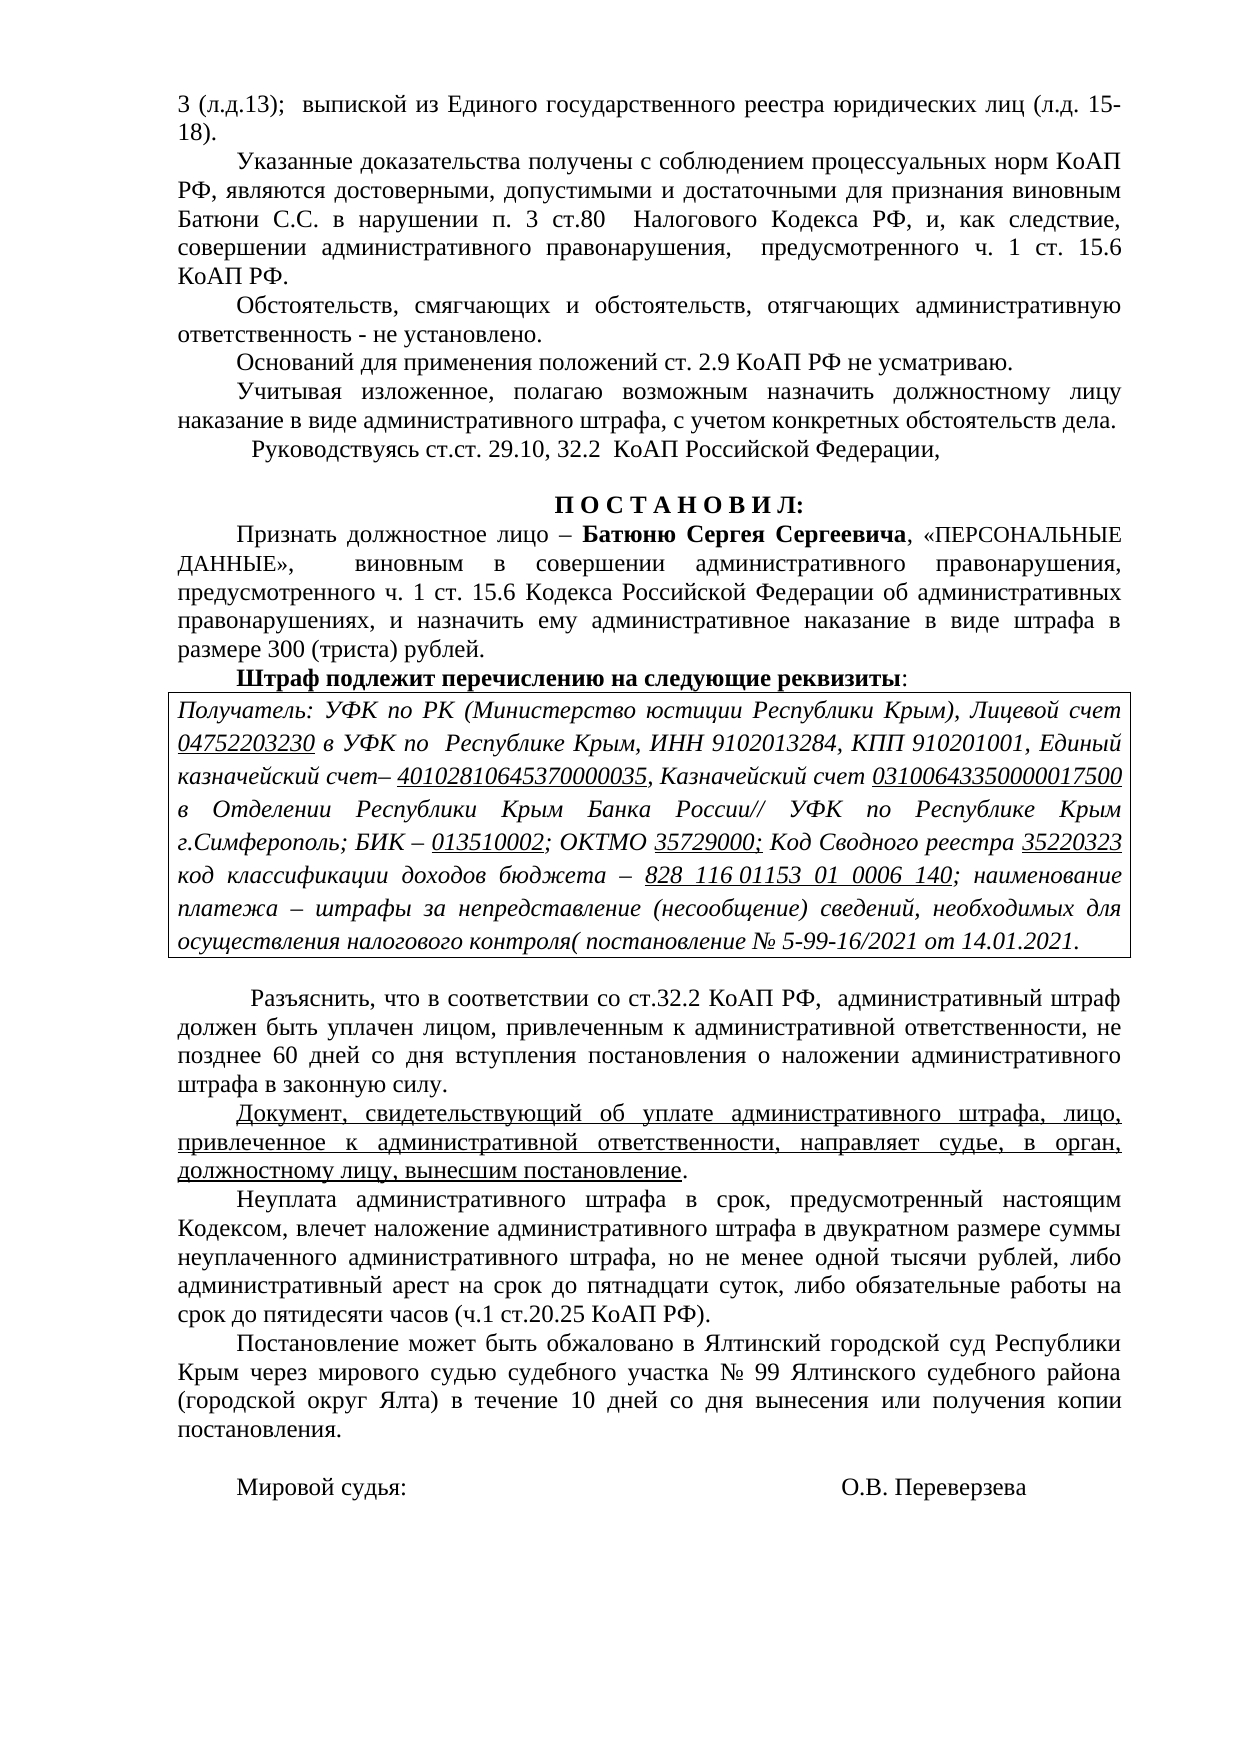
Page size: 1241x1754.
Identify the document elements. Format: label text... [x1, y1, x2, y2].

text Постановление может быть обжаловано в Ялтинский городской суд Республики Крым через мирового судью судебного участка № 99 Ялтинского судебного района (городской округ Ялта) в течение 10 дней со дня вынесения или получения копии постановления. [177, 1328, 1122, 1443]
text Штраф подлежит перечислению на следующие реквизиты: [177, 663, 1122, 692]
text П О С Т А Н О В И Л: [177, 490, 1122, 519]
text Обстоятельств, смягчающих и обстоятельств, отягчающих административную ответственность - не установлено. [177, 290, 1122, 347]
text Разъяснить, что в соответствии со ст.32.2 КоАП РФ, административный штраф должен быть уплачен лицом, привлеченным к административной ответственности, не позднее 60 дней со дня вступления постановления о наложении административного штрафа в законную силу. [177, 983, 1122, 1098]
text Документ, свидетельствующий об уплате административного штрафа, лицо, привлеченное к административной ответственности, направляет судье, в орган, должностному лицу, вынесшим постановление. [177, 1153, 1122, 1184]
text Руководствуясь ст.ст. 29.10, 32.2 КоАП Российской Федерации, [177, 434, 1122, 462]
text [177, 89, 1122, 146]
text Получатель: УФК по РК (Министерство юстиции Республики Крым), Лицевой счет 04752203230 в УФК по Республике Крым, ИНН 9102013284, КПП 910201001, Единый казначейский счет– 40102810645370000035, Казначейский счет 03100643350000017500 в Отделении Республики Крым Банка России// УФК по Республике Крым г.Симферополь; БИК – 013510002; ОКТМО 35729000; Код Сводного реестра 35220323 код классификации доходов бюджета – 828 116 01153 01 0006 140; наименование платежа – штрафы за непредставление (несообщение) сведений, необходимых для осуществления налогового контроля( постановление № 5-99-16/2021 от 14.01.2021. [169, 693, 1130, 957]
text Указанные доказательства получены с соблюдением процессуальных норм КоАП РФ, являются достоверными, допустимыми и достаточными для признания виновным Батюни С.С. в нарушении п. 3 ст.80 Налогового Кодекса РФ, и, как следствие, совершении административного правонарушения, предусмотренного ч. 1 ст. 15.6 КоАП РФ. [177, 146, 1122, 290]
text Документ, свидетельствующий об уплате административного штрафа, лицо, привлеченное к административной ответственности, направляет судье, в орган, должностному лицу, вынесшим постановление. [177, 1098, 1122, 1152]
text Мировой судья: О.В. Переверзева [177, 1472, 1122, 1500]
text Оснований для применения положений ст. 2.9 КоАП РФ не усматриваю. [177, 347, 1122, 376]
text Признать должностное лицо – Батюню Сергея Сергеевича, «ПЕРСОНАЛЬНЫЕ ДАННЫЕ», виновным в совершении административного правонарушения, предусмотренного ч. 1 ст. 15.6 Кодекса Российской Федерации об административных правонарушениях, и назначить ему административное наказание в виде штрафа в размере 300 (триста) рублей. [177, 519, 1122, 663]
text Неуплата административного штрафа в срок, предусмотренный настоящим Кодексом, влечет наложение административного штрафа в двукратном размере суммы неуплаченного административного штрафа, но не менее одной тысячи рублей, либо административный арест на срок до пятнадцати суток, либо обязательные работы на срок до пятидесяти часов (ч.1 ст.20.25 КоАП РФ). [177, 1184, 1122, 1328]
text Учитывая изложенное, полагаю возможным назначить должностному лицу наказание в виде административного штрафа, с учетом конкретных обстоятельств дела. [177, 376, 1122, 434]
